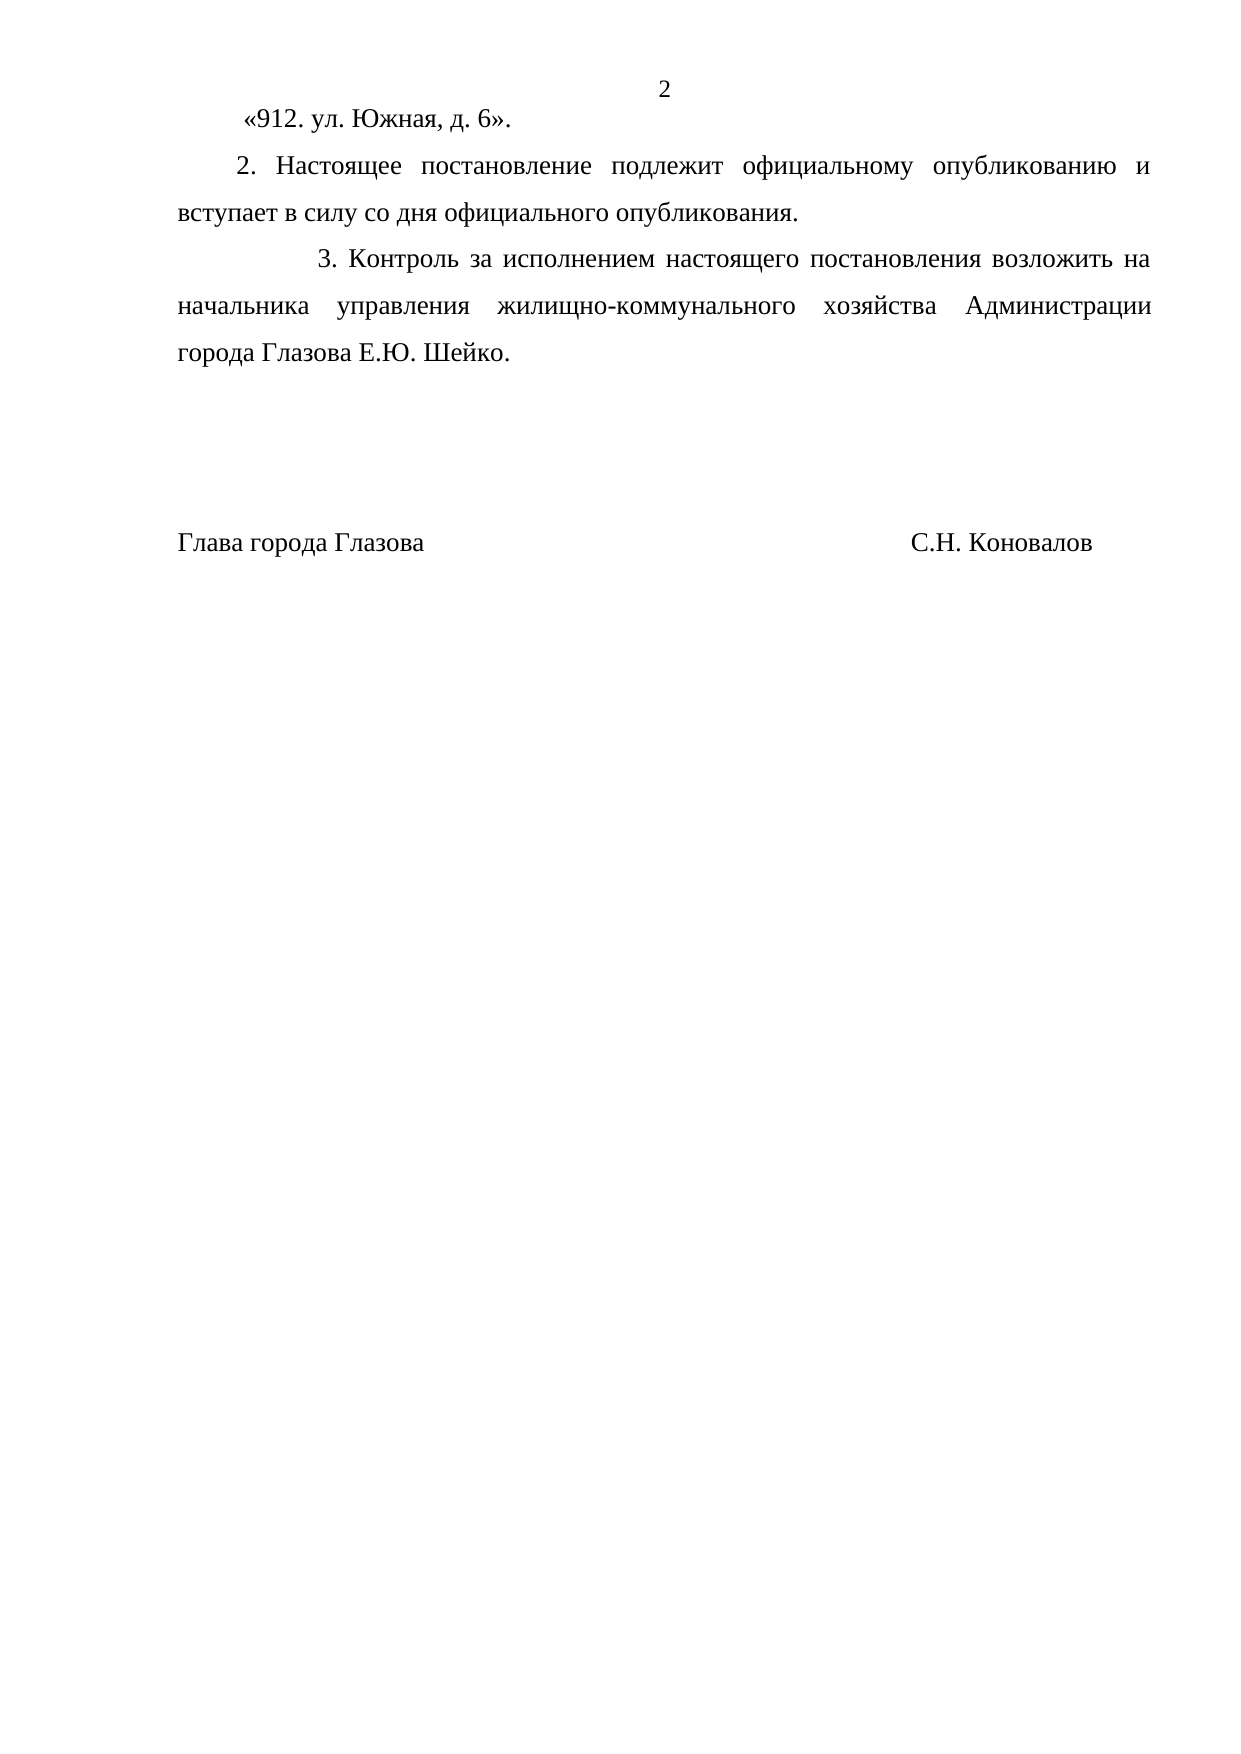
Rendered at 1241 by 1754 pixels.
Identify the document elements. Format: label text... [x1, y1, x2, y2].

table_header Глава города Глазова [166, 526, 662, 557]
text 2. Настоящее постановление подлежит официальному опубликованию и вступает в силу со дня официального опубликования. [177, 149, 1152, 227]
table_header С.Н. Коновалов [662, 526, 1163, 557]
text «912. ул. Южная, д. 6». [162, 103, 1169, 134]
text 3. Контроль за исполнением настоящего постановления возложить на начальника управления жилищно-коммунального хозяйства Администрации города Глазова Е.Ю. Шейко. [177, 243, 1152, 367]
